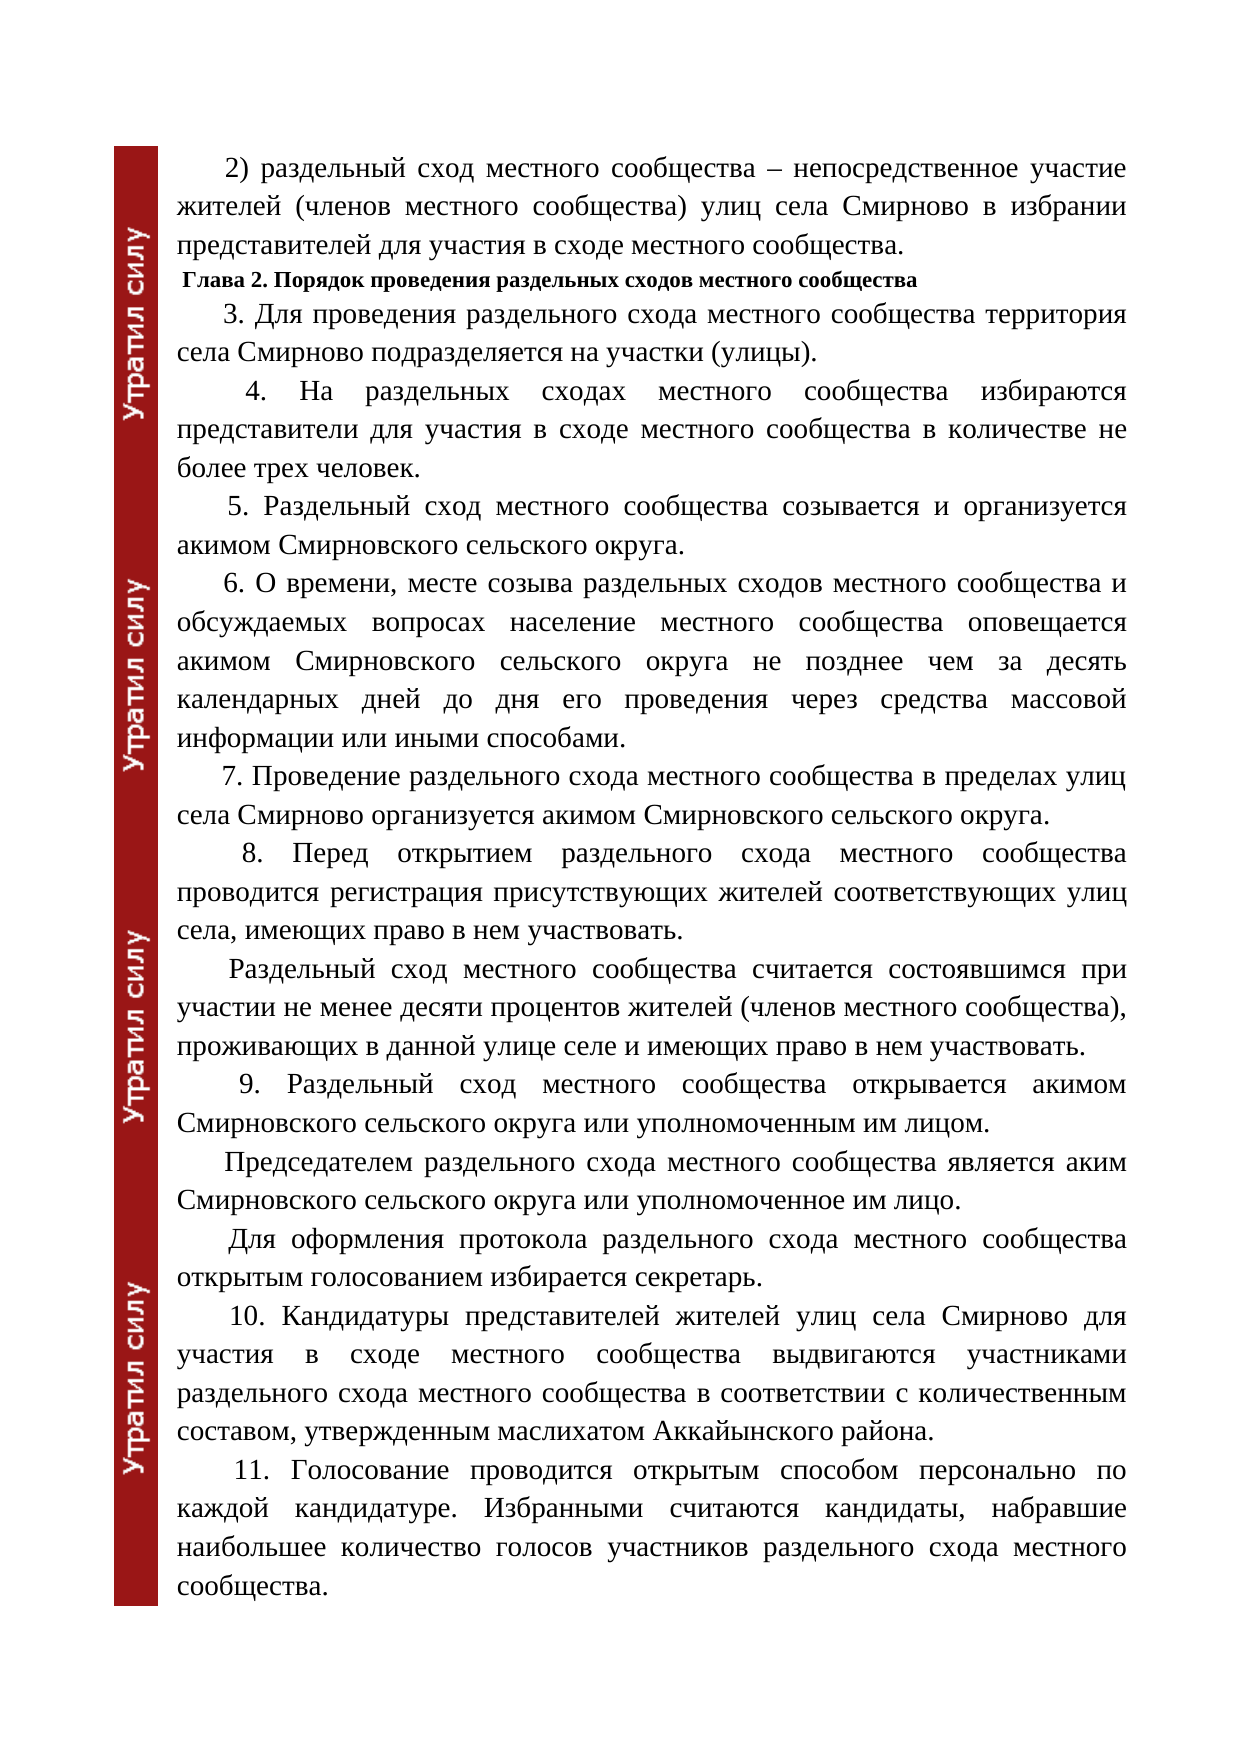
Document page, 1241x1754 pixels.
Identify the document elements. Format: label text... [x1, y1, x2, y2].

picture [114, 1293, 158, 1298]
picture [114, 146, 158, 150]
text Глава 2. Порядок проведения раздельных сходов местного сообщества [112, 266, 1128, 292]
picture [114, 1447, 158, 1452]
picture [114, 561, 158, 566]
picture [114, 1139, 158, 1144]
picture [114, 946, 158, 951]
text 11. Голосование проводится открытым способом персонально по каждой кандидатуре. Избранными считаются кандидаты, набравшие наибольшее количество голосов участников раздельного схода местного сообщества. [112, 1452, 1128, 1601]
picture [114, 1601, 158, 1606]
text Для оформления протокола раздельного схода местного сообщества открытым голосованием избирается секретарь. [112, 1221, 1128, 1293]
text Раздельный сход местного сообщества считается состоявшимся при участии не менее десяти процентов жителей (членов местного сообщества), проживающих в данной улице селе и имеющих право в нем участвовать. [112, 951, 1128, 1062]
picture [114, 830, 158, 835]
picture [114, 368, 158, 373]
text 5. Раздельный сход местного сообщества созывается и организуется акимом Смирновского сельского округа. [112, 488, 1128, 561]
text Председателем раздельного схода местного сообщества является аким Смирновского сельского округа или уполномоченное им лицо. [112, 1144, 1128, 1216]
text 7. Проведение раздельного схода местного сообщества в пределах улиц села Смирново организуется акимом Смирновского сельского округа. [112, 758, 1128, 830]
picture [114, 483, 158, 488]
text 2) раздельный сход местного сообщества – непосредственное участие жителей (членов местного сообщества) улиц села Смирново в избрании представителей для участия в сходе местного сообщества. [112, 150, 1128, 261]
picture [114, 292, 158, 296]
text 6. О времени, месте созыва раздельных сходов местного сообщества и обсуждаемых вопросах население местного сообщества оповещается акимом Смирновского сельского округа не позднее чем за десять календарных дней до дня его проведения через средства массовой информации или иными способами. [112, 566, 1128, 753]
picture [114, 261, 158, 266]
text 4. На раздельных сходах местного сообщества избираются представители для участия в сходе местного сообщества в количестве не более трех человек. [112, 373, 1128, 483]
text 3. Для проведения раздельного схода местного сообщества территория села Смирново подразделяется на участки (улицы). [112, 296, 1128, 368]
text 9. Раздельный сход местного сообщества открывается акимом Смирновского сельского округа или уполномоченным им лицом. [112, 1067, 1128, 1139]
text 8. Перед открытием раздельного схода местного сообщества проводится регистрация присутствующих жителей соответствующих улиц села, имеющих право в нем участвовать. [112, 835, 1128, 946]
picture [114, 1062, 158, 1067]
picture [114, 753, 158, 758]
text 10. Кандидатуры представителей жителей улиц села Смирново для участия в сходе местного сообщества выдвигаются участниками раздельного схода местного сообщества в соответствии с количественным составом, утвержденным маслихатом Аккайынского района. [112, 1298, 1128, 1447]
picture [114, 1216, 158, 1221]
